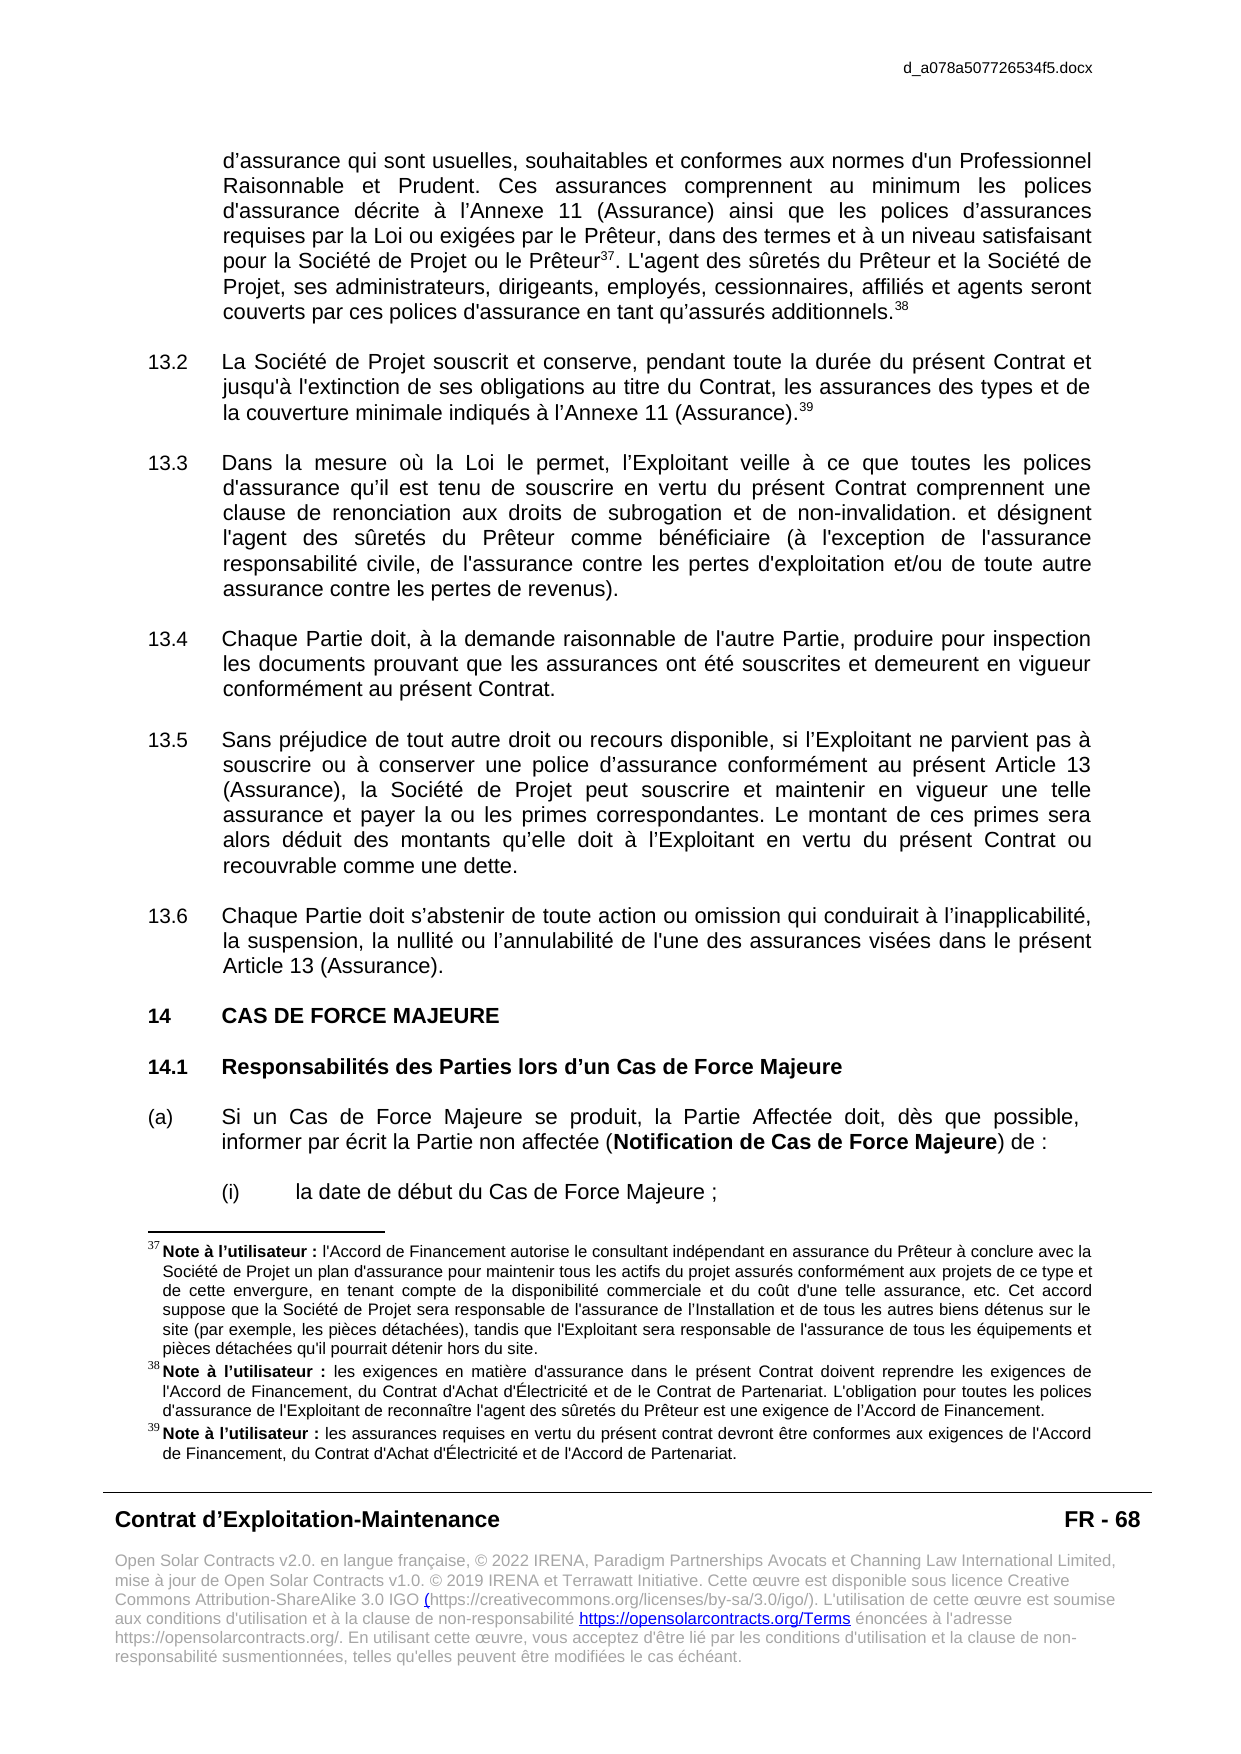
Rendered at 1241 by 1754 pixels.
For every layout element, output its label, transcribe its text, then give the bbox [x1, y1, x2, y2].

list Si un Cas de Force Majeure se produit, la Partie Affectée doit, dès que possible, informer par écrit la Partie non affectée (Notification de Cas de Force Majeure) de : [148, 1104, 1080, 1154]
text Responsabilités des Parties lors d’un Cas de Force Majeure [148, 1054, 1093, 1079]
list Sans préjudice de tout autre droit ou recours disponible, si l’Exploitant ne parvient pas à souscrire ou à conserver une police d’assurance conformément au présent Article 13 (Assurance), la Société de Projet peut souscrire et maintenir en vigueur une telle assurance et payer la ou les primes correspondantes. Le montant de ces primes sera alors déduit des montants qu’elle doit à l’Exploitant en vertu du présent Contrat ou recouvrable comme une dette. [148, 727, 1093, 878]
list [148, 148, 1093, 324]
list Dans la mesure où la Loi le permet, l’Exploitant veille à ce que toutes les polices d'assurance qu’il est tenu de souscrire en vertu du présent Contrat comprennent une clause de renonciation aux droits de subrogation et de non-invalidation. et désignent l'agent des sûretés du Prêteur comme bénéficiaire (à l'exception de l'assurance responsabilité civile, de l'assurance contre les pertes d'exploitation et/ou de toute autre assurance contre les pertes de revenus). [148, 450, 1093, 601]
text CAS DE FORCE MAJEURE [148, 1003, 1093, 1029]
list Chaque Partie doit, à la demande raisonnable de l'autre Partie, produire pour inspection les documents prouvant que les assurances ont été souscrites et demeurent en vigueur conformément au présent Contrat. [148, 626, 1093, 702]
list Chaque Partie doit s’abstenir de toute action ou omission qui conduirait à l’inapplicabilité, la suspension, la nullité ou l’annulabilité de l'une des assurances visées dans le présent Article 13 (Assurance). [148, 903, 1093, 978]
list La Société de Projet souscrit et conserve, pendant toute la durée du présent Contrat et jusqu'à l'extinction de ses obligations au titre du Contrat, les assurances des types et de la couverture minimale indiqués à l’Annexe 11 (Assurance). [148, 349, 1093, 425]
list la date de début du Cas de Force Majeure ; [221, 1179, 1093, 1204]
